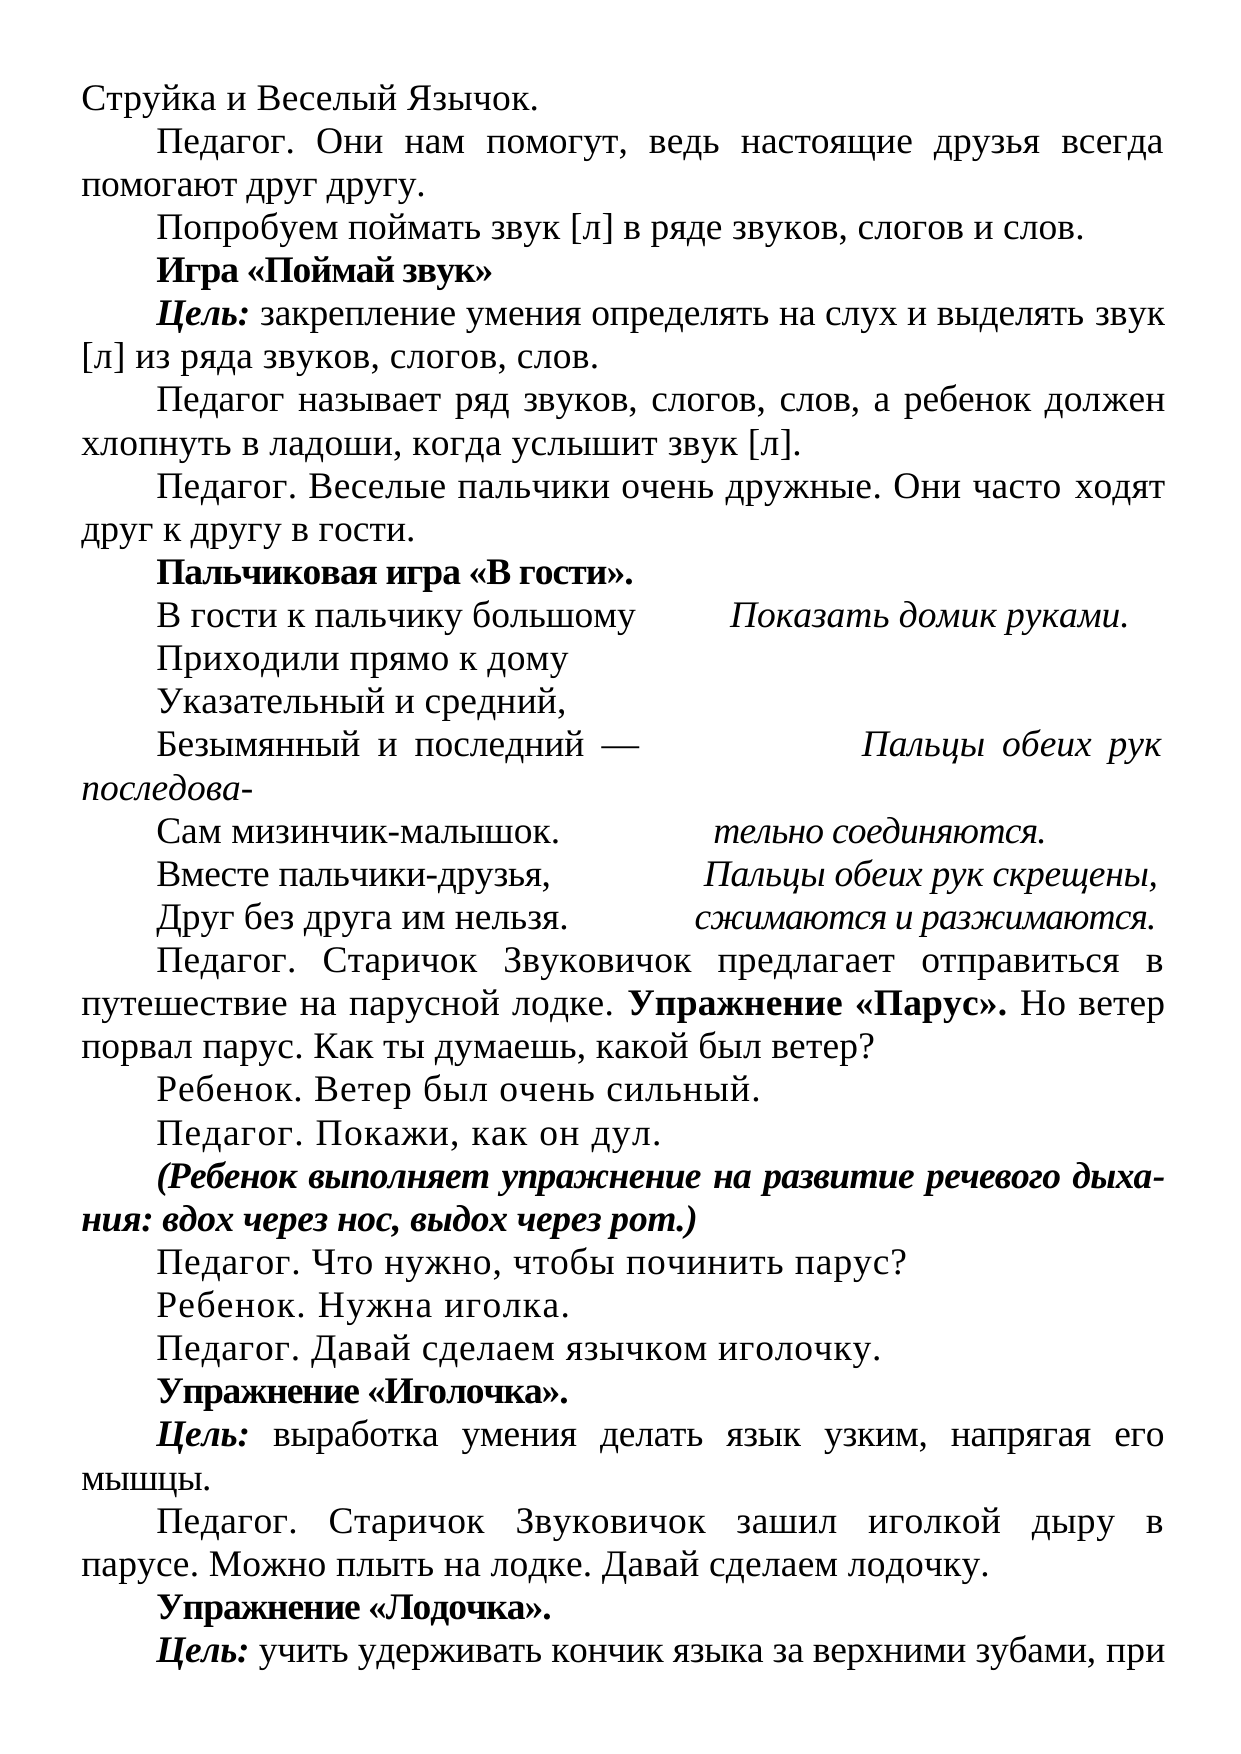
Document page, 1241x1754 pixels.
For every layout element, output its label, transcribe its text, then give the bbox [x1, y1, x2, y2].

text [81, 75, 1165, 118]
text Педагог. Они нам помогут, ведь настоящие друзья всегда помогают друг другу. [81, 118, 1165, 204]
text Безымянный и последний — Пальцы обеих рук последова- [81, 722, 1165, 808]
text Педагог называет ряд звуков, слогов, слов, а ребенок должен хлопнуть в ладоши, когда услышит звук [л]. [81, 377, 1165, 463]
text Сам мизинчик-малышок. тельно соединяются. [81, 808, 1165, 851]
text (Ребенок выполняет упражнение на развитие речевого дыхания: вдох через нос, выдох через рот.) [81, 1153, 1165, 1239]
text Приходили прямо к дому [81, 636, 1165, 679]
text Цель: выработка умения делать язык узким, напрягая его мышцы. [81, 1412, 1165, 1498]
text В гости к пальчику большому Показать домик руками. [81, 592, 1165, 636]
text Друг без друга им нельзя. сжимаются и разжимаются. [81, 894, 1165, 937]
text Упражнение «Иголочка». [81, 1369, 1165, 1412]
text Педагог. Что нужно, чтобы починить парус? [81, 1239, 1165, 1282]
text Упражнение «Лодочка». [81, 1584, 1165, 1627]
text Педагог. Старичок Звуковичок предлагает отправиться в путешествие на парусной лодке. Упражнение «Парус». Но ветер порвал парус. Как ты думаешь, какой был ветер? [81, 937, 1165, 1067]
text Вместе пальчики-друзья, Пальцы обеих рук скрещены, [81, 851, 1165, 894]
text Педагог. Давай сделаем язычком иголочку. [81, 1326, 1165, 1369]
text Педагог. Покажи, как он дул. [81, 1110, 1165, 1153]
text Игра «Поймай звук» [81, 247, 1165, 291]
text Ребенок. Ветер был очень сильный. [81, 1067, 1165, 1110]
text Цель: закрепление умения определять на слух и выделять звук [л] из ряда звуков, слогов, слов. [81, 291, 1165, 377]
text Попробуем поймать звук [л] в ряде звуков, слогов и слов. [81, 204, 1165, 247]
text Педагог. Веселые пальчики очень дружные. Они часто ходят друг к другу в гости. [81, 463, 1165, 549]
text Указательный и средний, [81, 679, 1165, 722]
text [81, 1627, 1165, 1671]
text Ребенок. Нужна иголка. [81, 1282, 1165, 1326]
text Педагог. Старичок Звуковичок зашил иголкой дыру в парусе. Можно плыть на лодке. Давай сделаем лодочку. [81, 1498, 1165, 1584]
text Пальчиковая игра «В гости». [81, 549, 1165, 592]
